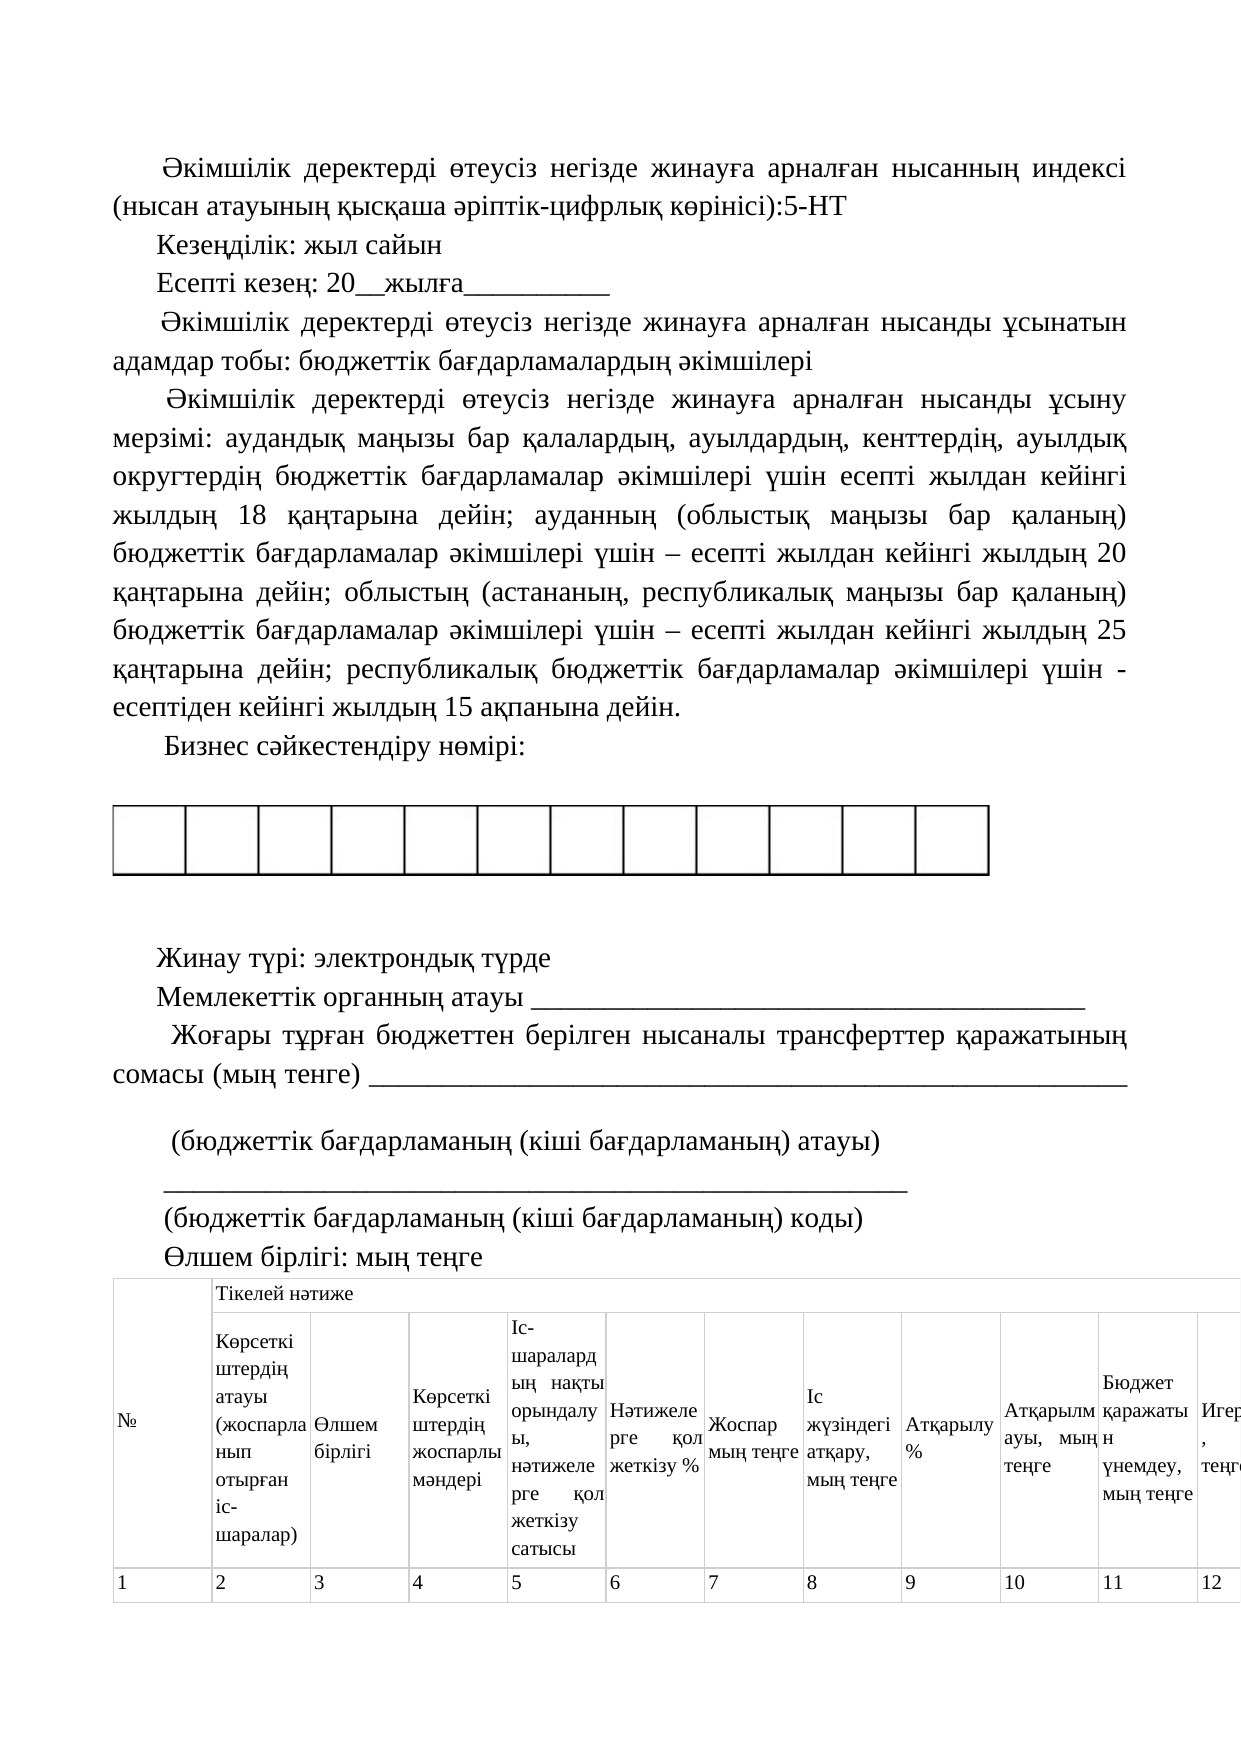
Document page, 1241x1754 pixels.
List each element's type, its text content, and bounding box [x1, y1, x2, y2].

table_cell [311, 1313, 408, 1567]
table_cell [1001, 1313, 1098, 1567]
text Жоғары тұрған бюджеттен берілген нысаналы трансферттер қаражатының сомасы (мың тенге) ____________________________________________________ [112, 1017, 1128, 1120]
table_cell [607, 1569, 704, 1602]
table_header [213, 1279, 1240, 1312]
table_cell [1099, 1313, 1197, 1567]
text ___________________________________________________ [112, 1162, 1128, 1196]
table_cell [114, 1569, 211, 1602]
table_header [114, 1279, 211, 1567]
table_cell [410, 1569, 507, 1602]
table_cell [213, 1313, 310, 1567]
text Әкімшілік деректерді өтеусіз негізде жинауға арналған нысанды ұсынатын адамдар тобы: бюджеттік бағдарламалардың әкімшілері [112, 304, 1128, 376]
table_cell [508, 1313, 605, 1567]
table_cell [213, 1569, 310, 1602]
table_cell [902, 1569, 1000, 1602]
text Әкімшілік деректерді өтеусіз негізде жинауға арналған нысанды ұсыну мерзімі: аудандық маңызы бар қалалардың, ауылдардың, кенттердің, ауылдық округтердің бюджеттік бағдарламалар әкімшілері үшін есептi жылдан кейiнгi жылдың 18 қаңтарына дейін; ауданның (облыстық маңызы бар қаланың) бюджеттік бағдарламалар әкімшілері үшін – есептi жылдан кейiнгi жылдың 20 қаңтарына дейін; облыстың (астананың, республикалық маңызы бар қаланың) бюджеттік бағдарламалар әкімшілері үшін – есептi жылдан кейiнгi жылдың 25 қаңтарына дейін; республикалық бюджеттік бағдарламалар әкімшілері үшін - есептiден кейiнгi жылдың 15 ақпанына дейін. [112, 381, 1128, 723]
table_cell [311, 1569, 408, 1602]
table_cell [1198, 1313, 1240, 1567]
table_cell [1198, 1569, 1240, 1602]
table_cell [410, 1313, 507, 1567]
text Әкімшілік деректерді өтеусіз негізде жинауға арналған нысанның индексі (нысан атауының қысқаша әріптік-цифрлық көрінісі):5-НТ [112, 150, 1128, 222]
text Бизнес сәйкестендіру нөмірі: [112, 728, 1128, 762]
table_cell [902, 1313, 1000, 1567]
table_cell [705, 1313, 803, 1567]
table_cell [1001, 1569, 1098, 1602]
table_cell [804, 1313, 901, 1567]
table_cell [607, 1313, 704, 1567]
text Өлшем бірлігі: мың теңге [112, 1239, 1128, 1273]
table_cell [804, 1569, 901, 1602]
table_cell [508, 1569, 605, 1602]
text Кезеңділік: жыл сайын [112, 227, 1128, 261]
text Жинау түрі: электрондық түрде [112, 940, 1128, 974]
text (бюджеттік бағдарламаның (кіші бағдарламаның) атауы) [112, 1123, 1128, 1157]
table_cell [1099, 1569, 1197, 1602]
text Мемлекеттік органның атауы ______________________________________ [112, 979, 1128, 1012]
picture [112, 805, 990, 876]
text (бюджеттік бағдарламаның (кіші бағдарламаның) коды) [112, 1201, 1128, 1234]
text Есепті кезең: 20__жылға__________ [112, 266, 1128, 299]
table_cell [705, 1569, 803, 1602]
